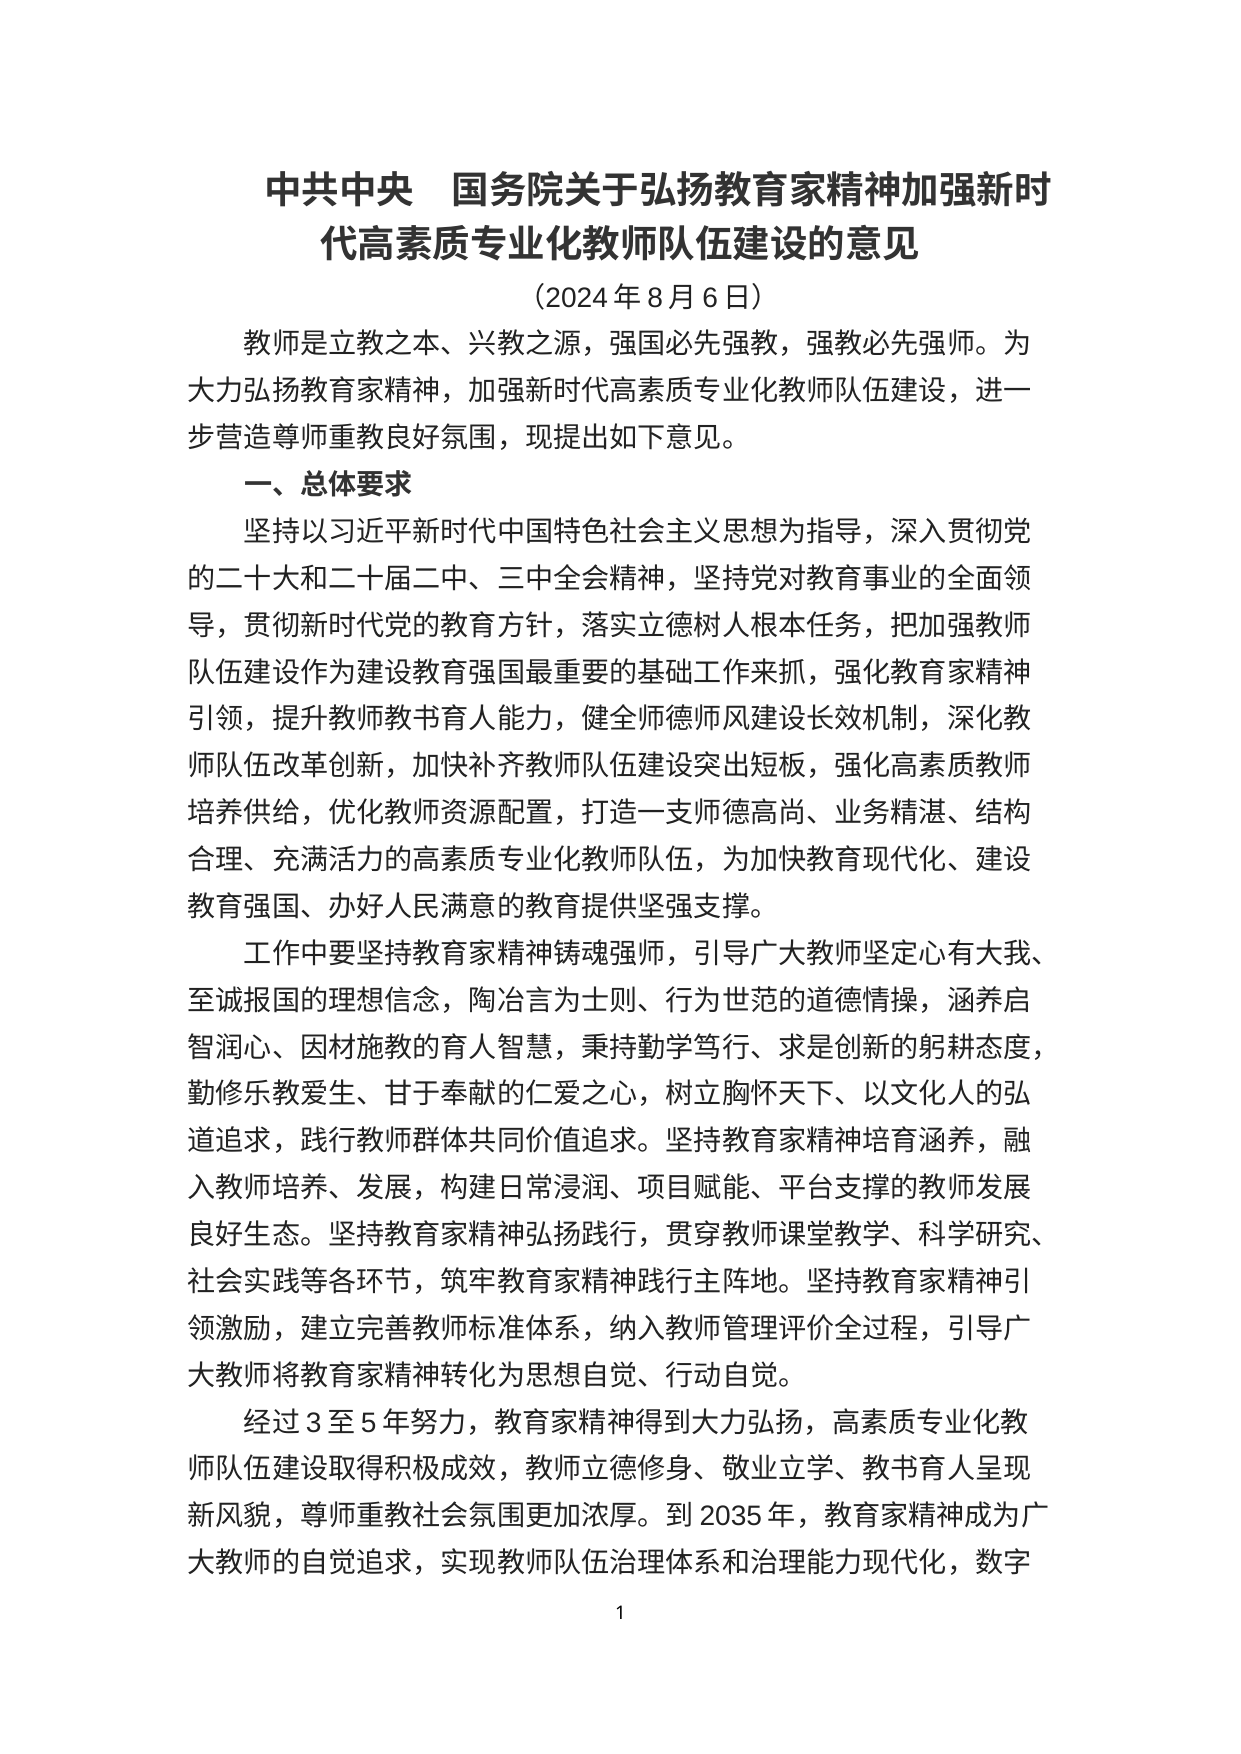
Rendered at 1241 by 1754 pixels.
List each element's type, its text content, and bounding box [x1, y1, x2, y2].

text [187, 1393, 1053, 1581]
text （2024年8月6日） [187, 268, 1053, 315]
text 一、总体要求 [187, 456, 1053, 503]
text 工作中要坚持教育家精神铸魂强师，引导广大教师坚定心有大我、至诚报国的理想信念，陶冶言为士则、行为世范的道德情操，涵养启智润心、因材施教的育人智慧，秉持勤学笃行、求是创新的躬耕态度，勤修乐教爱生、甘于奉献的仁爱之心，树立胸怀天下、以文化人的弘道追求，践行教师群体共同价值追求。坚持教育家精神培育涵养，融入教师培养、发展，构建日常浸润、项目赋能、平台支撑的教师发展良好生态。坚持教育家精神弘扬践行，贯穿教师课堂教学、科学研究、社会实践等各环节，筑牢教育家精神践行主阵地。坚持教育家精神引领激励，建立完善教师标准体系，纳入教师管理评价全过程，引导广大教师将教育家精神转化为思想自觉、行动自觉。 [187, 924, 1053, 1393]
text 教师是立教之本、兴教之源，强国必先强教，强教必先强师。为大力弘扬教育家精神，加强新时代高素质专业化教师队伍建设，进一步营造尊师重教良好氛围，现提出如下意见。 [187, 315, 1053, 456]
text 坚持以习近平新时代中国特色社会主义思想为指导，深入贯彻党的二十大和二十届二中、三中全会精神，坚持党对教育事业的全面领导，贯彻新时代党的教育方针，落实立德树人根本任务，把加强教师队伍建设作为建设教育强国最重要的基础工作来抓，强化教育家精神引领，提升教师教书育人能力，健全师德师风建设长效机制，深化教师队伍改革创新，加快补齐教师队伍建设突出短板，强化高素质教师培养供给，优化教师资源配置，打造一支师德高尚、业务精湛、结构合理、充满活力的高素质专业化教师队伍，为加快教育现代化、建设教育强国、办好人民满意的教育提供坚强支撑。 [187, 503, 1053, 924]
text 中共中央 国务院关于弘扬教育家精神加强新时代高素质专业化教师队伍建设的意见 [187, 160, 1053, 268]
